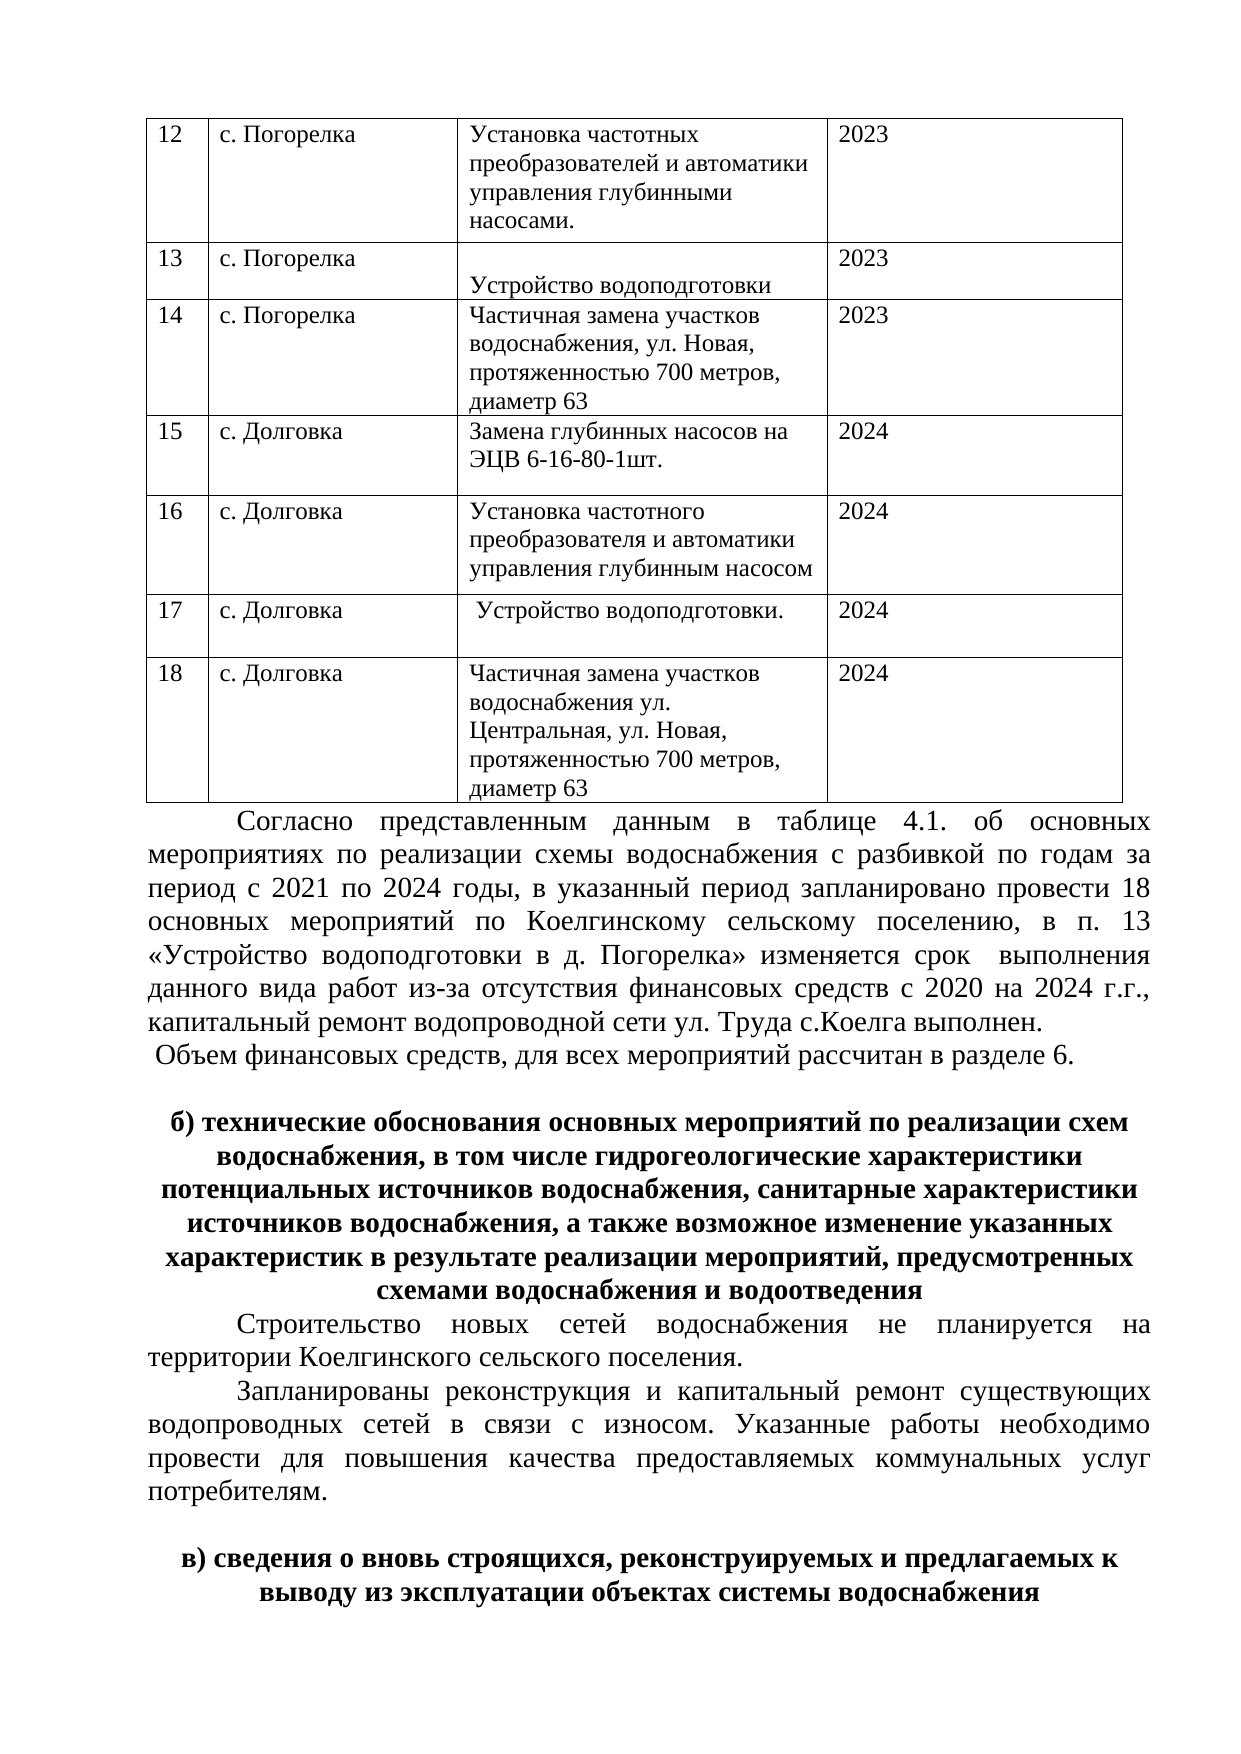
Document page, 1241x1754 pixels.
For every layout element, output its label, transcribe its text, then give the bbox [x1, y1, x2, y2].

table_cell 17 [147, 595, 208, 657]
table_cell с. Погорелка [209, 300, 457, 415]
text в) сведения о вновь строящихся, реконструируемых и предлагаемых к выводу из эксплуатации объектах системы водоснабжения [148, 1541, 1152, 1608]
table_cell Установка частотного преобразователя и автоматики управления глубинным насосом [458, 496, 827, 594]
table_cell 15 [147, 416, 208, 495]
table_cell Установка частотных преобразователей и автоматики управления глубинными насосами. [458, 119, 827, 242]
table_cell 2024 [828, 658, 1122, 802]
table_cell с. Долговка [209, 595, 457, 657]
table_cell 2023 [828, 119, 1122, 242]
table_cell 12 [147, 119, 208, 242]
text Запланированы реконструкция и капитальный ремонт существующих водопроводных сетей в связи с износом. Указанные работы необходимо провести для повышения качества предоставляемых коммунальных услуг потребителям. [148, 1373, 1152, 1507]
table_cell 18 [147, 658, 208, 802]
table_cell 2024 [828, 595, 1122, 657]
table_cell с. Долговка [209, 416, 457, 495]
table_cell Частичная замена участков водоснабжения, ул. Новая, протяженностью 700 метров, диаметр 63 [458, 300, 827, 415]
table_cell Устройство водоподготовки. [458, 595, 827, 657]
table_cell 13 [147, 243, 208, 299]
table_cell 2024 [828, 496, 1122, 594]
table_cell Замена глубинных насосов на ЭЦВ 6-16-80-1шт. [458, 416, 827, 495]
table_cell с. Погорелка [209, 119, 457, 242]
text Согласно представленным данным в таблице 4.1. об основных мероприятиях по реализации схемы водоснабжения с разбивкой по годам за период с 2021 по 2024 годы, в указанный период запланировано провести 18 основных мероприятий по Коелгинскому сельскому поселению, в п. 13 «Устройство водоподготовки в д. Погорелка» изменяется срок выполнения данного вида работ из-за отсутствия финансовых средств с 2020 на 2024 г.г., капитальный ремонт водопроводной сети ул. Труда с.Коелга выполнен. [148, 803, 1152, 1037]
table_cell 14 [147, 300, 208, 415]
table_cell 2024 [828, 416, 1122, 495]
text Объем финансовых средств, для всех мероприятий рассчитан в разделе 6. [148, 1037, 1152, 1071]
table_cell 2023 [828, 243, 1122, 299]
table_cell Частичная замена участков водоснабжения ул. Центральная, ул. Новая, протяженностью 700 метров, диаметр 63 [458, 658, 827, 802]
table_cell Устройство водоподготовки [458, 243, 827, 299]
text Строительство новых сетей водоснабжения не планируется на территории Коелгинского сельского поселения. [148, 1306, 1152, 1373]
table_cell с. Погорелка [209, 243, 457, 299]
table_cell 2023 [828, 300, 1122, 415]
table_cell с. Долговка [209, 658, 457, 802]
table_cell с. Долговка [209, 496, 457, 594]
text б) технические обоснования основных мероприятий по реализации схем водоснабжения, в том числе гидрогеологические характеристики потенциальных источников водоснабжения, санитарные характеристики источников водоснабжения, а также возможное изменение указанных характеристик в результате реализации мероприятий, предусмотренных схемами водоснабжения и водоотведения [148, 1104, 1152, 1306]
table_cell 16 [147, 496, 208, 594]
